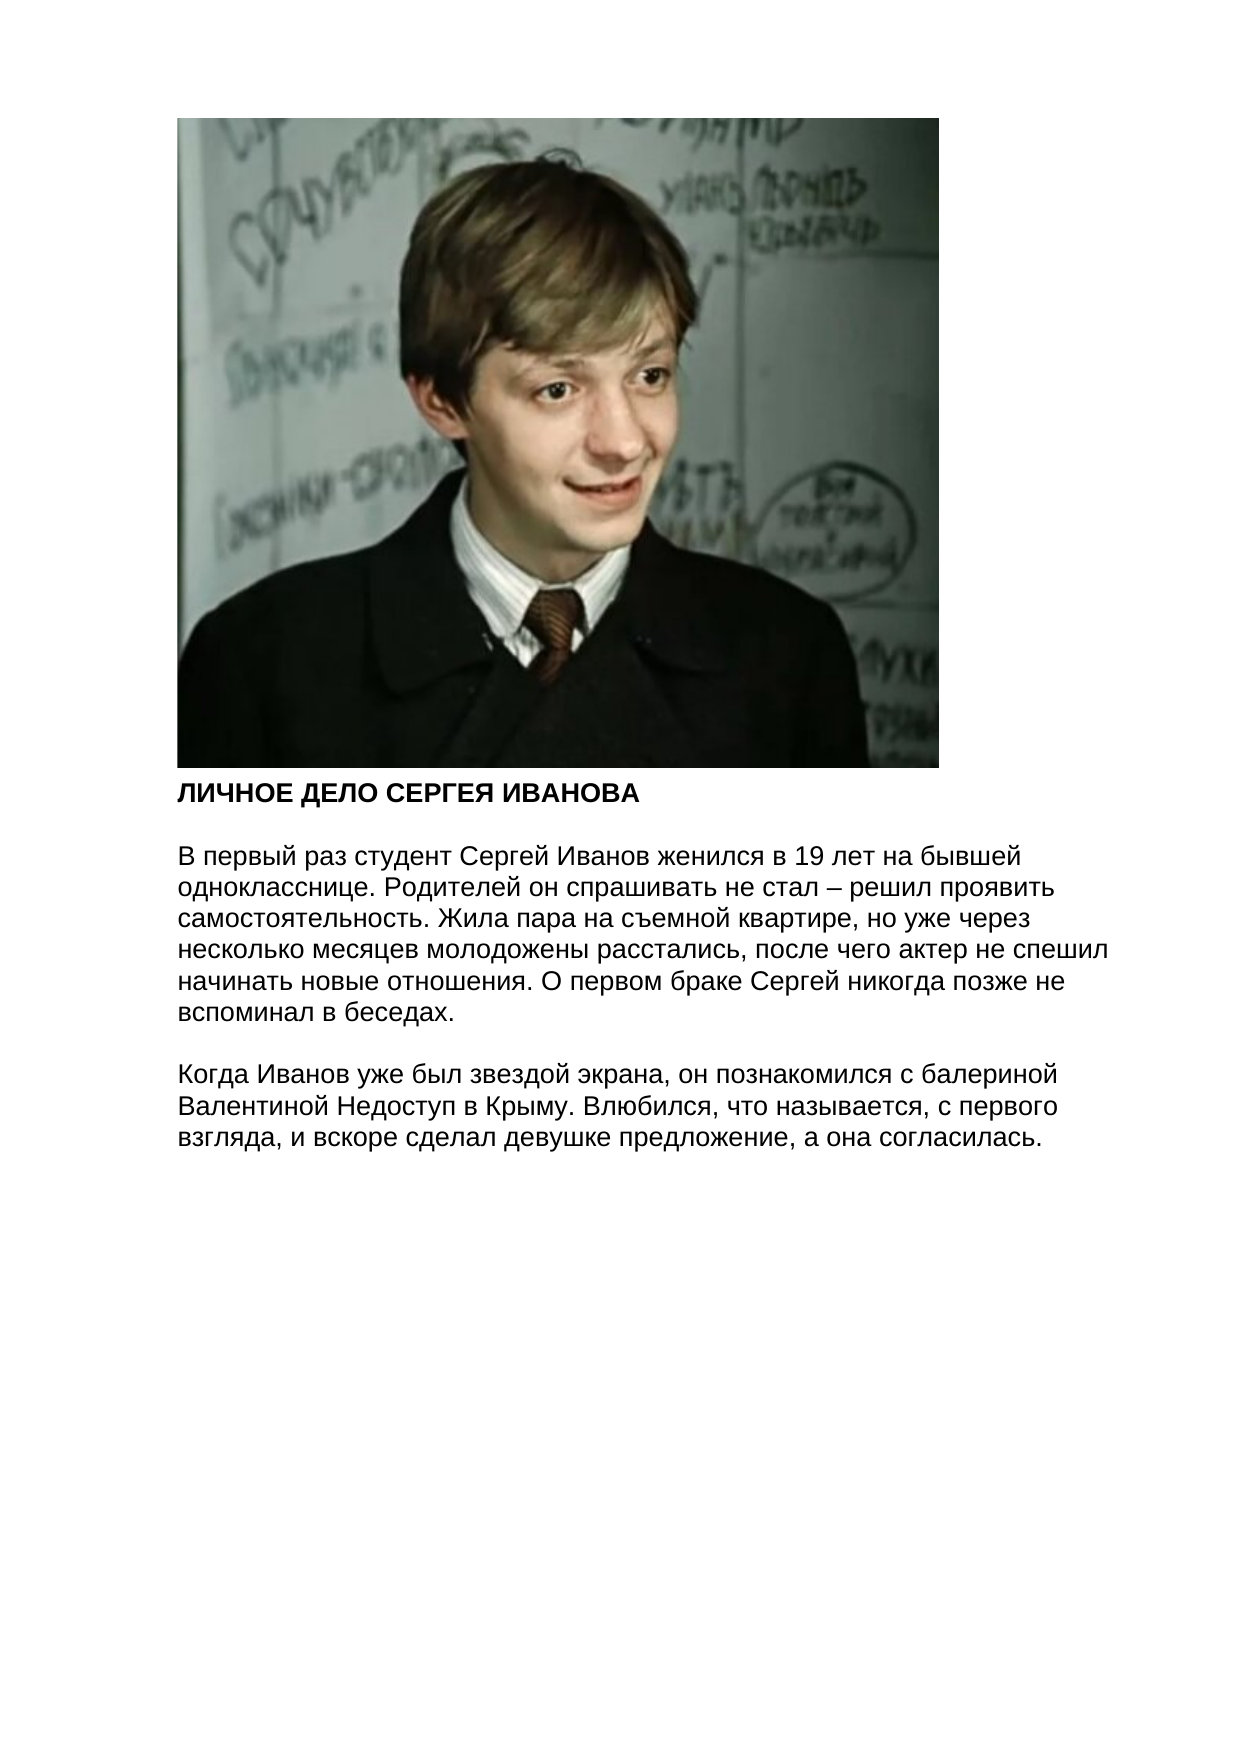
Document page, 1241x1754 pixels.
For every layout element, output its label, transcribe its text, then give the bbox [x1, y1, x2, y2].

text ЛИЧНОЕ ДЕЛО СЕРГЕЯ ИВАНОВА [177, 777, 1152, 808]
picture [177, 118, 939, 768]
text В первый раз студент Сергей Иванов женился в 19 лет на бывшей однокласснице. Родителей он спрашивать не стал – решил проявить самостоятельность. Жила пара на съемной квартире, но уже через несколько месяцев молодожены расстались, после чего актер не спешил начинать новые отношения. О первом браке Сергей никогда позже не вспоминал в беседах. [177, 839, 1152, 1027]
text Когда Иванов уже был звездой экрана, он познакомился с балериной Валентиной Недоступ в Крыму. Влюбился, что называется, с первого взгляда, и вскоре сделал девушке предложение, а она согласилась. [177, 1058, 1152, 1152]
